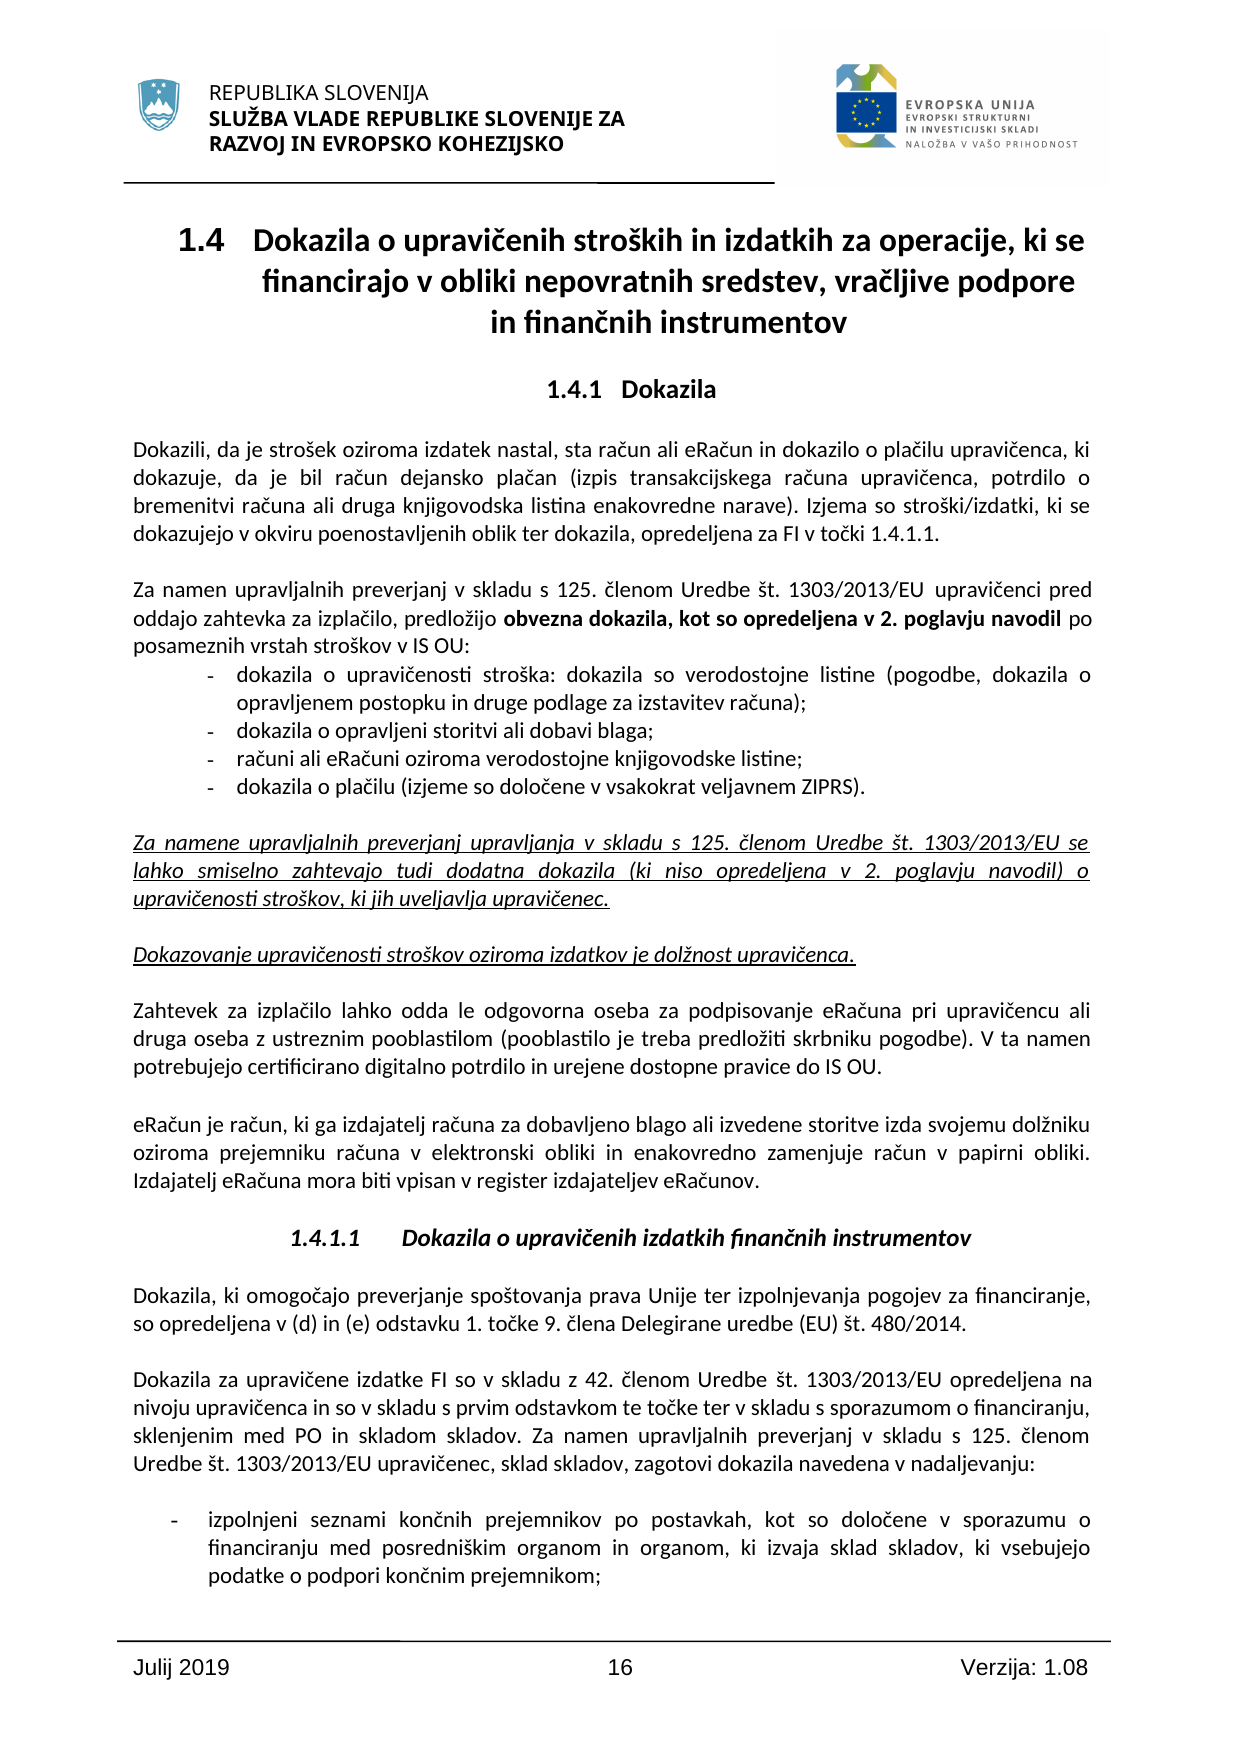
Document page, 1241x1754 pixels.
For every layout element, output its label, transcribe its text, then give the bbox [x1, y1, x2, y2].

list računi ali eRačuni oziroma verodostojne knjigovodske listine; [207, 744, 1092, 772]
list dokazila o opravljeni storitvi ali dobavi blaga; [207, 716, 1092, 744]
list Dokazila o upravičenih izdatkih finančnih instrumentov [170, 1223, 1092, 1253]
subtitle Dokazila o upravičenih stroških in izdatkih za operacije, ki se financirajo v obliki nepovratnih sredstev, vračljive podpore in finančnih instrumentov [170, 219, 1092, 341]
picture [132, 73, 183, 131]
list Dokazila [170, 372, 1092, 405]
text eRačun je račun, ki ga izdajatelj računa za dobavljeno blago ali izvedene storitve izda svojemu dolžniku oziroma prejemniku računa v elektronski obliki in enakovredno zamenjuje račun v papirni obliki. Izdajatelj eRačuna mora biti vpisan v register izdajateljev eRačunov. [133, 1111, 1092, 1194]
text Zahtevek za izplačilo lahko odda le odgovorna oseba za podpisovanje eRačuna pri upravičencu ali druga oseba z ustreznim pooblastilom (pooblastilo je treba predložiti skrbniku pogodbe). V ta namen potrebujejo certificirano digitalno potrdilo in urejene dostopne pravice do IS OU. [133, 996, 1092, 1080]
list dokazila o plačilu (izjeme so določene v vsakokrat veljavnem ZIPRS). [207, 772, 1092, 800]
text Dokazili, da je strošek oziroma izdatek nastal, sta račun ali eRačun in dokazilo o plačilu upravičenca, ki dokazuje, da je bil račun dejansko plačan (izpis transakcijskega računa upravičenca, potrdilo o bremenitvi računa ali druga knjigovodska listina enakovredne narave). Izjema so stroški/izdatki, ki se dokazujejo v okviru poenostavljenih oblik ter dokazila, opredeljena za FI v točki 1.4.1.1. [133, 436, 1092, 548]
text Dokazila, ki omogočajo preverjanje spoštovanja prava Unije ter izpolnjevanja pogojev za financiranje, so opredeljena v (d) in (e) odstavku 1. točke 9. člena Delegirane uredbe (EU) št. 480/2014. [133, 1281, 1092, 1337]
picture [774, 28, 1109, 188]
text Dokazovanje upravičenosti stroškov oziroma izdatkov je dolžnost upravičenca. [133, 940, 1092, 968]
text Za namen upravljalnih preverjanj v skladu s 125. členom Uredbe št. 1303/2013/EU upravičenci pred oddajo zahtevka za izplačilo, predložijo obvezna dokazila, kot so opredeljena v 2. poglavju navodil po posameznih vrstah stroškov v IS OU: [133, 576, 1092, 660]
text Za namene upravljalnih preverjanj upravljanja v skladu s 125. členom Uredbe št. 1303/2013/EU se lahko smiselno zahtevajo tudi dodatna dokazila (ki niso opredeljena v 2. poglavju navodil) o upravičenosti stroškov, ki jih uveljavlja upravičenec. [133, 828, 1092, 912]
text Dokazila za upravičene izdatke FI so v skladu z 42. členom Uredbe št. 1303/2013/EU opredeljena na nivoju upravičenca in so v skladu s prvim odstavkom te točke ter v skladu s sporazumom o financiranju, sklenjenim med PO in skladom skladov. Za namen upravljalnih preverjanj v skladu s 125. členom Uredbe št. 1303/2013/EU upravičenec, sklad skladov, zagotovi dokazila navedena v nadaljevanju: [133, 1365, 1092, 1477]
list izpolnjeni seznami končnih prejemnikov po postavkah, kot so določene v sporazumu o financiranju med posredniškim organom in organom, ki izvaja sklad skladov, ki vsebujejo podatke o podpori končnim prejemnikom; [170, 1505, 1092, 1589]
list dokazila o upravičenosti stroška: dokazila so verodostojne listine (pogodbe, dokazila o opravljenem postopku in druge podlage za izstavitev računa); [207, 660, 1092, 716]
